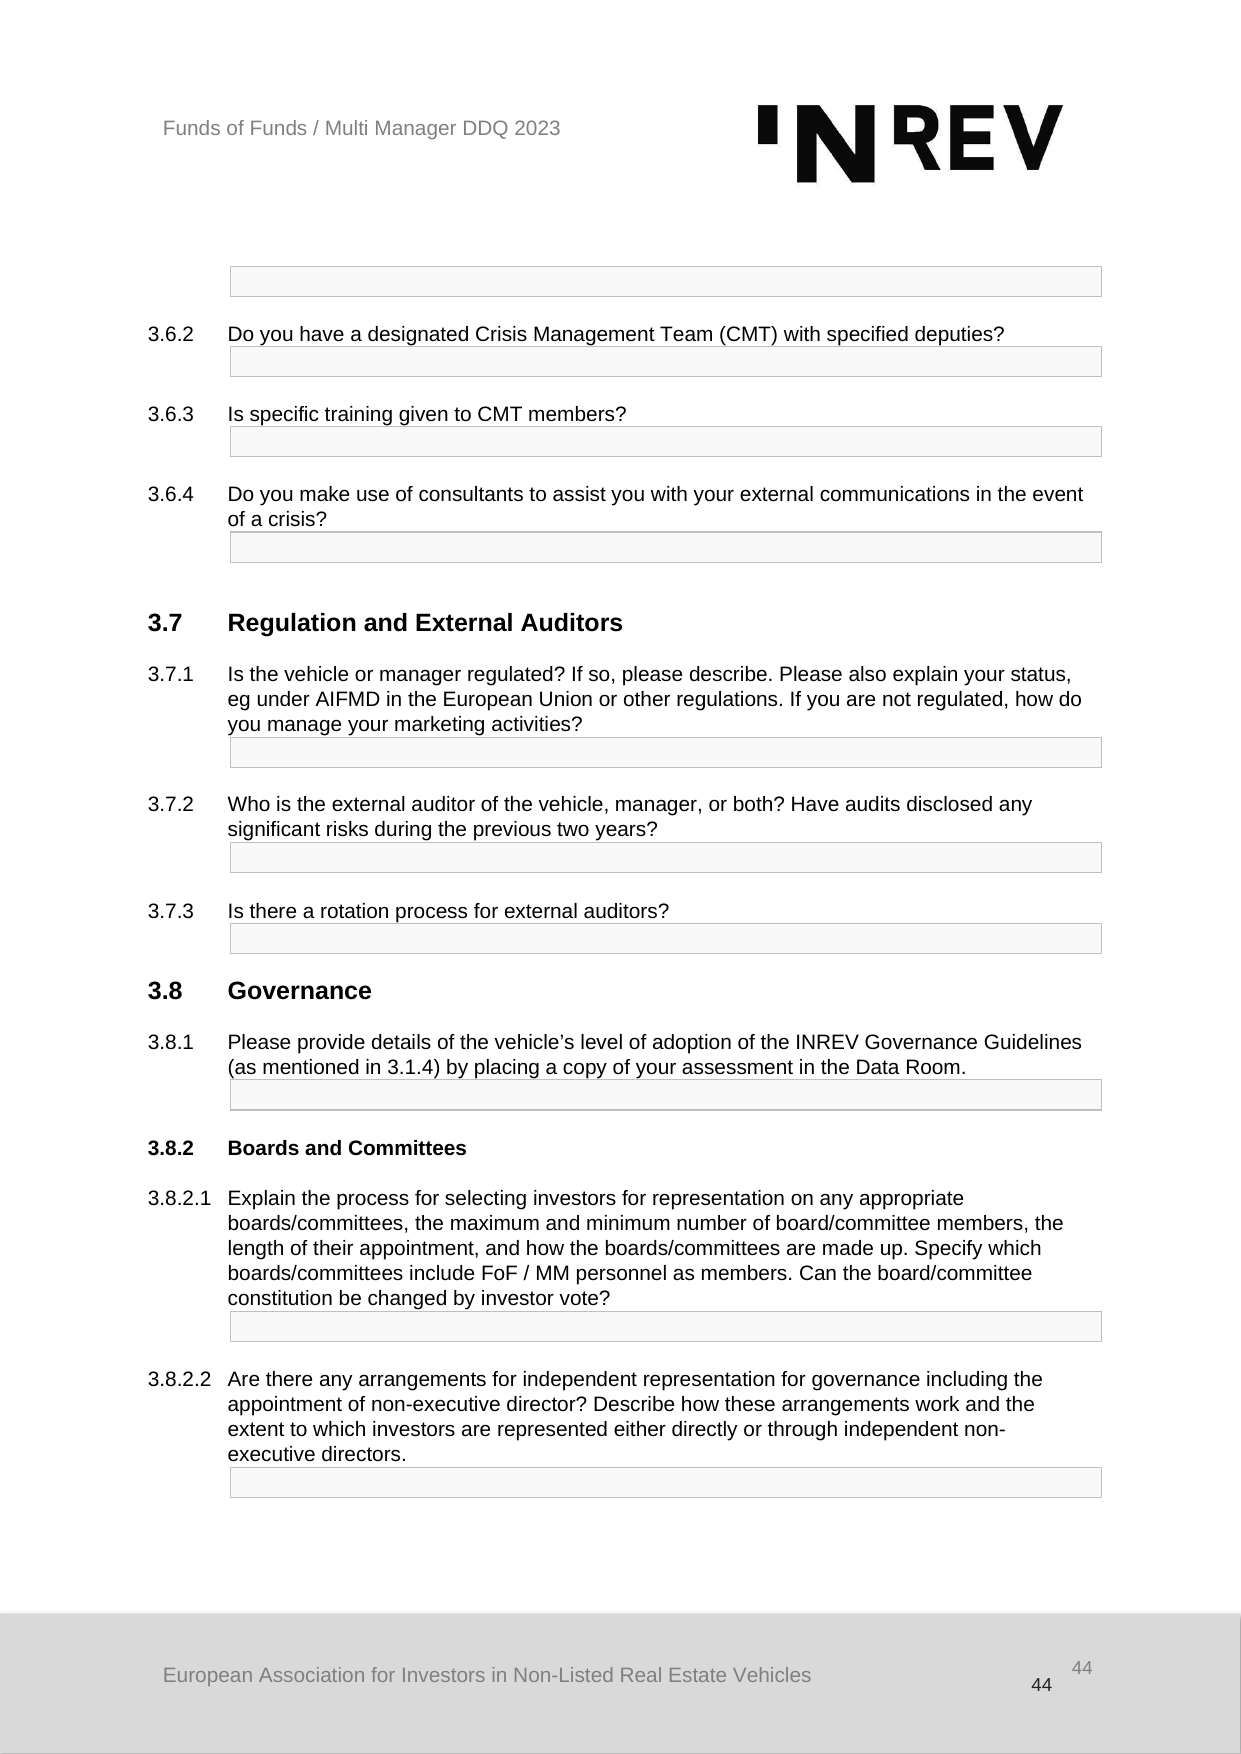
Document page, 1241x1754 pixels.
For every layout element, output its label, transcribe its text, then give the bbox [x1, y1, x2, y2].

text 3.8.2 Boards and Committees [148, 1136, 1092, 1161]
subtitle 3.8 Governance [148, 979, 1092, 1004]
subtitle 3.7 Regulation and External Auditors [148, 612, 1092, 637]
text 3.7.2 Who is the external auditor of the vehicle, manager, or both? Have audits disclosed any significant risks during the previous two years? [148, 792, 1092, 842]
text 3.8.1 Please provide details of the vehicle’s level of adoption of the INREV Governance Guidelines (as mentioned in 3.1.4) by placing a copy of your assessment in the Data Room. [148, 1029, 1092, 1079]
picture [727, 75, 1093, 213]
text 3.7.3 Is there a rotation process for external auditors? [148, 898, 1092, 923]
text 3.6.3 Is specific training given to CMT members? [148, 401, 1092, 426]
text 3.7.1 Is the vehicle or manager regulated? If so, please describe. Please also explain your status, eg under AIFMD in the European Union or other regulations. If you are not regulated, how do you manage your marketing activities? [148, 662, 1092, 737]
text 3.8.2.2 Are there any arrangements for independent representation for governance including the appointment of non-executive director? Describe how these arrangements work and the extent to which investors are represented either directly or through independent non-executive directors. [148, 1367, 1092, 1467]
text 3.6.2 Do you have a designated Crisis Management Team (CMT) with specified deputies? [148, 321, 1092, 346]
text 3.6.4 Do you make use of consultants to assist you with your external communications in the event of a crisis? [148, 481, 1092, 531]
text 3.8.2.1 Explain the process for selecting investors for representation on any appropriate boards/committees, the maximum and minimum number of board/committee members, the length of their appointment, and how the boards/committees are made up. Specify which boards/committees include FoF / MM personnel as members. Can the board/committee constitution be changed by investor vote? [148, 1186, 1092, 1311]
